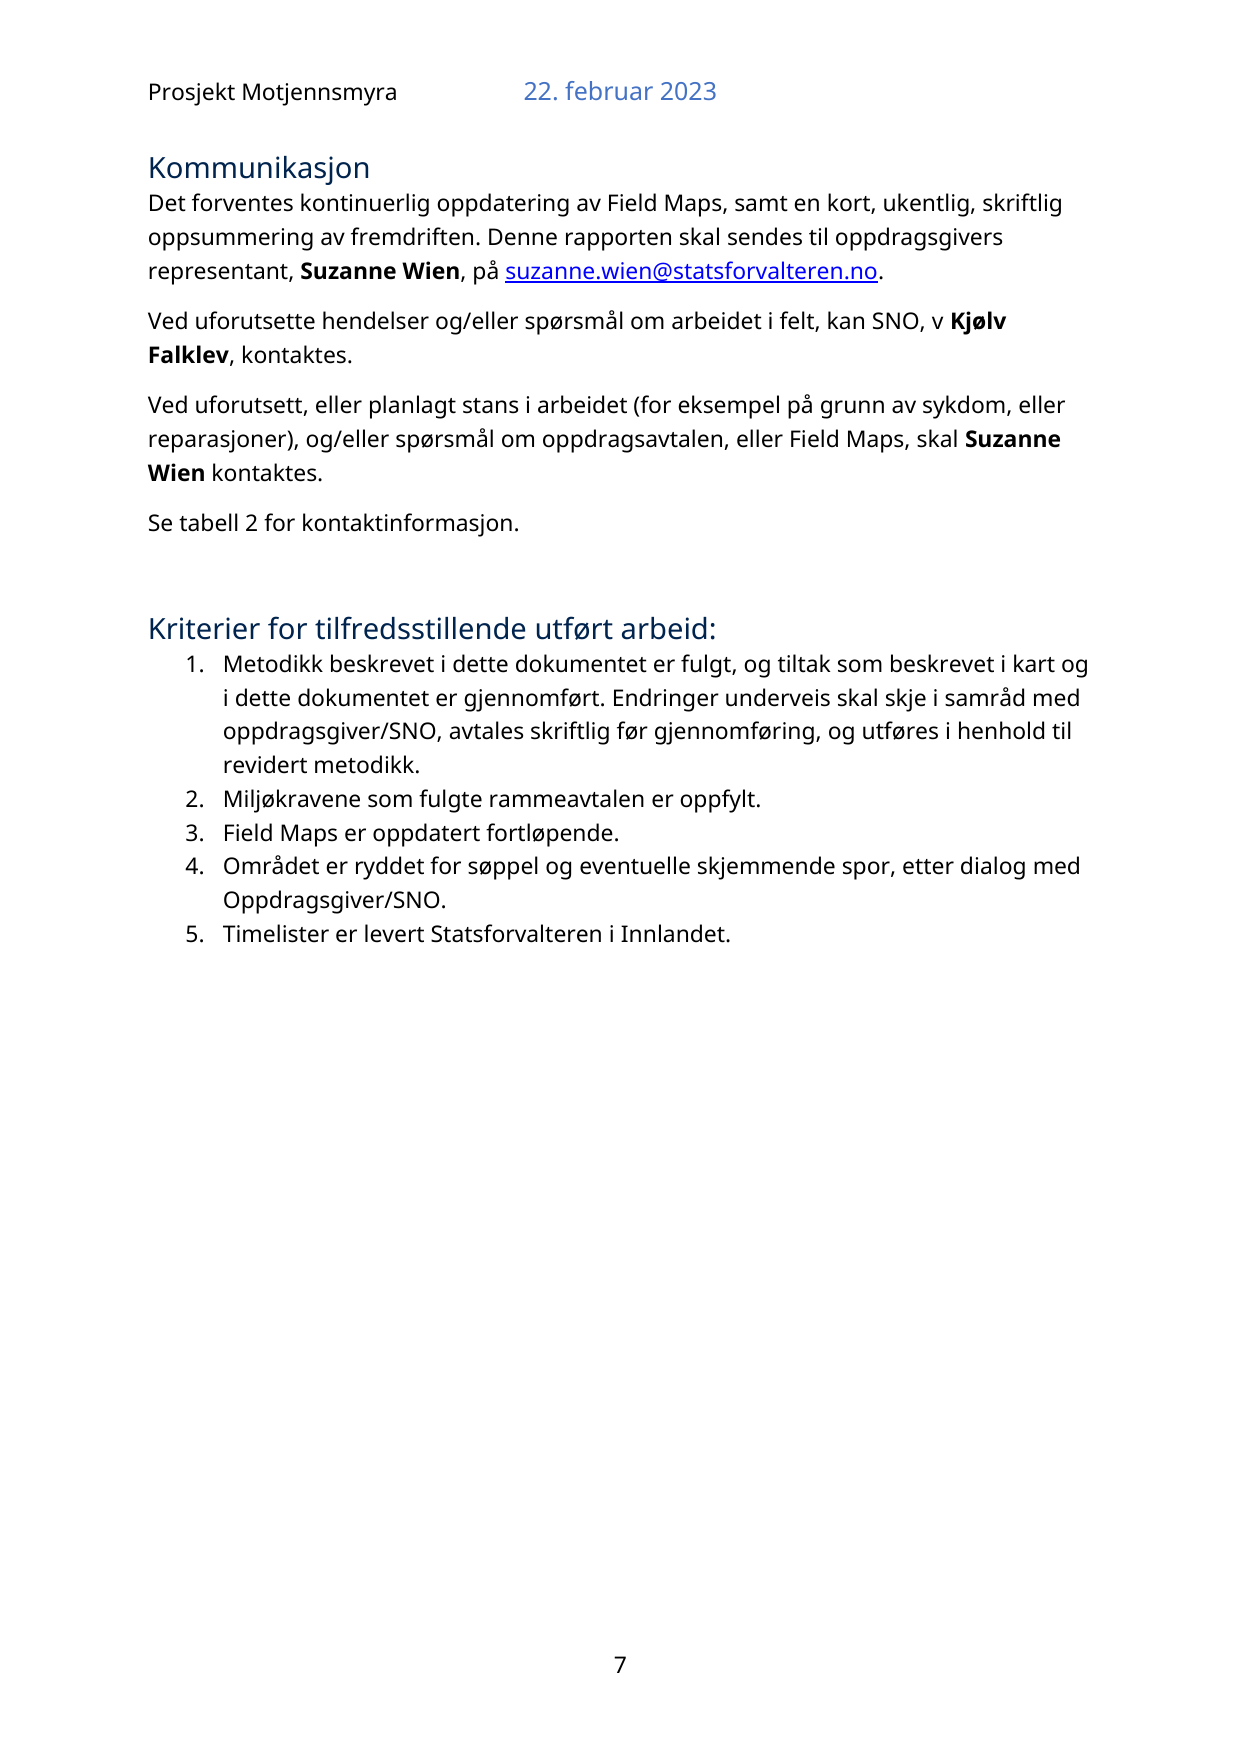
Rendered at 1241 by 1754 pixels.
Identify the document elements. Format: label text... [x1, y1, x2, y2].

list Metodikk beskrevet i dette dokumentet er fulgt, og tiltak som beskrevet i kart og i dette dokumentet er gjennomført. Endringer underveis skal skje i samråd med oppdragsgiver/SNO, avtales skriftlig før gjennomføring, og utføres i henhold til revidert metodikk. [185, 648, 1093, 780]
subtitle Kommunikasjon [148, 148, 1093, 187]
list Området er ryddet for søppel og eventuelle skjemmende spor, etter dialog med Oppdragsgiver/SNO. [185, 850, 1093, 915]
text Se tabell 2 for kontaktinformasjon. [148, 507, 1093, 538]
list Miljøkravene som fulgte rammeavtalen er oppfylt. [185, 783, 1093, 814]
subtitle Kriterier for tilfredsstillende utført arbeid: [148, 608, 1093, 648]
list Field Maps er oppdatert fortløpende. [185, 817, 1093, 848]
list Timelister er levert Statsforvalteren i Innlandet. [185, 918, 1093, 949]
text Det forventes kontinuerlig oppdatering av Field Maps, samt en kort, ukentlig, skriftlig oppsummering av fremdriften. Denne rapporten skal sendes til oppdragsgivers representant, Suzanne Wien, på suzanne.wien@statsforvalteren.no. [148, 187, 1093, 286]
text Ved uforutsette hendelser og/eller spørsmål om arbeidet i felt, kan SNO, v Kjølv Falklev, kontaktes. [148, 305, 1093, 370]
text Ved uforutsett, eller planlagt stans i arbeidet (for eksempel på grunn av sykdom, eller reparasjoner), og/eller spørsmål om oppdragsavtalen, eller Field Maps, skal Suzanne Wien kontaktes. [148, 389, 1093, 488]
